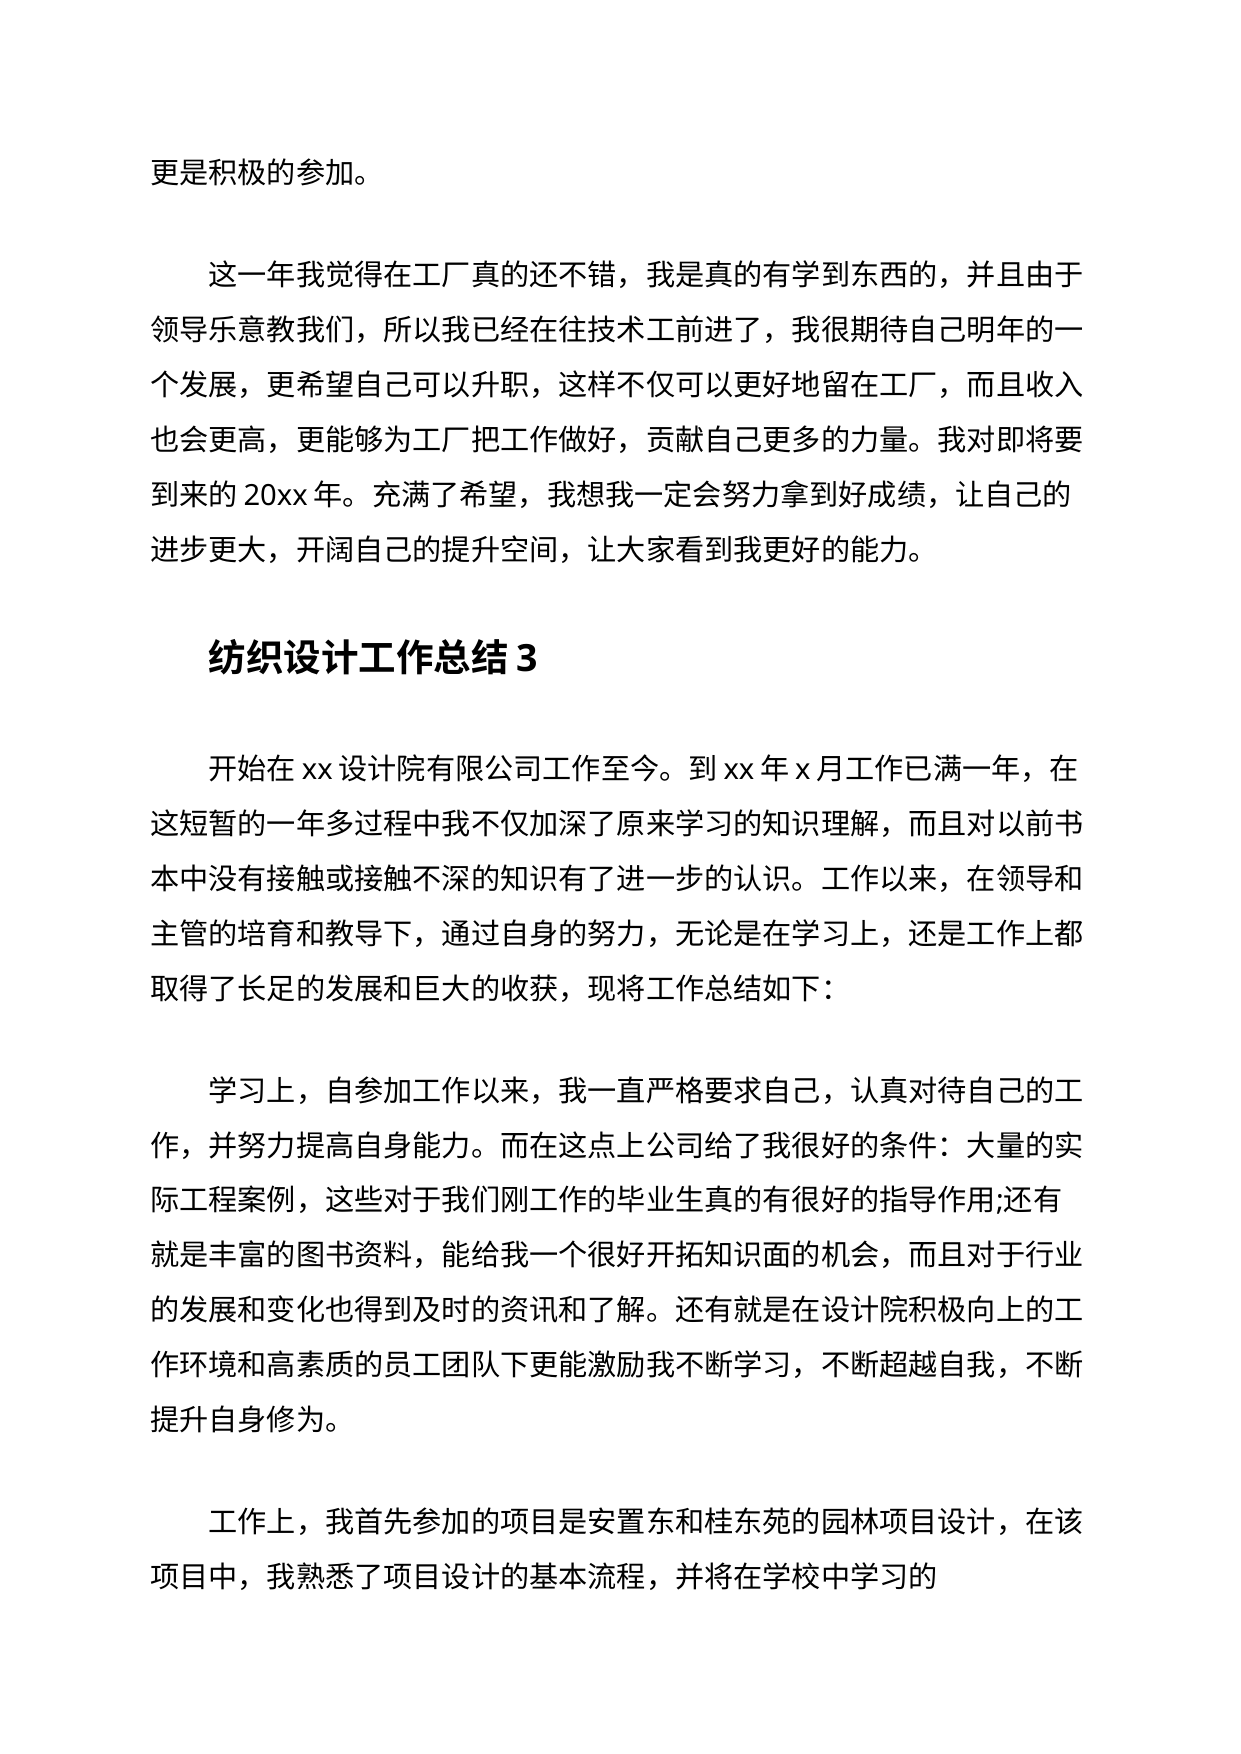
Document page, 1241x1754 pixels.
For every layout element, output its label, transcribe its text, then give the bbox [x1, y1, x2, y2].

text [150, 1498, 1090, 1596]
text 纺织设计工作总结3 [150, 628, 1090, 683]
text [150, 150, 1090, 192]
text 开始在xx设计院有限公司工作至今。到xx年x月工作已满一年，在这短暂的一年多过程中我不仅加深了原来学习的知识理解，而且对以前书本中没有接触或接触不深的知识有了进一步的认识。工作以来，在领导和主管的培育和教导下，通过自身的努力，无论是在学习上，还是工作上都取得了长足的发展和巨大的收获，现将工作总结如下： [150, 746, 1090, 1008]
text 这一年我觉得在工厂真的还不错，我是真的有学到东西的，并且由于领导乐意教我们，所以我已经在往技术工前进了，我很期待自己明年的一个发展，更希望自己可以升职，这样不仅可以更好地留在工厂，而且收入也会更高，更能够为工厂把工作做好，贡献自己更多的力量。我对即将要到来的20xx年。充满了希望，我想我一定会努力拿到好成绩，让自己的进步更大，开阔自己的提升空间，让大家看到我更好的能力。 [150, 252, 1090, 569]
text 学习上，自参加工作以来，我一直严格要求自己，认真对待自己的工作，并努力提高自身能力。而在这点上公司给了我很好的条件：大量的实际工程案例，这些对于我们刚工作的毕业生真的有很好的指导作用;还有就是丰富的图书资料，能给我一个很好开拓知识面的机会，而且对于行业的发展和变化也得到及时的资讯和了解。还有就是在设计院积极向上的工作环境和高素质的员工团队下更能激励我不断学习，不断超越自我，不断提升自身修为。 [150, 1067, 1090, 1439]
